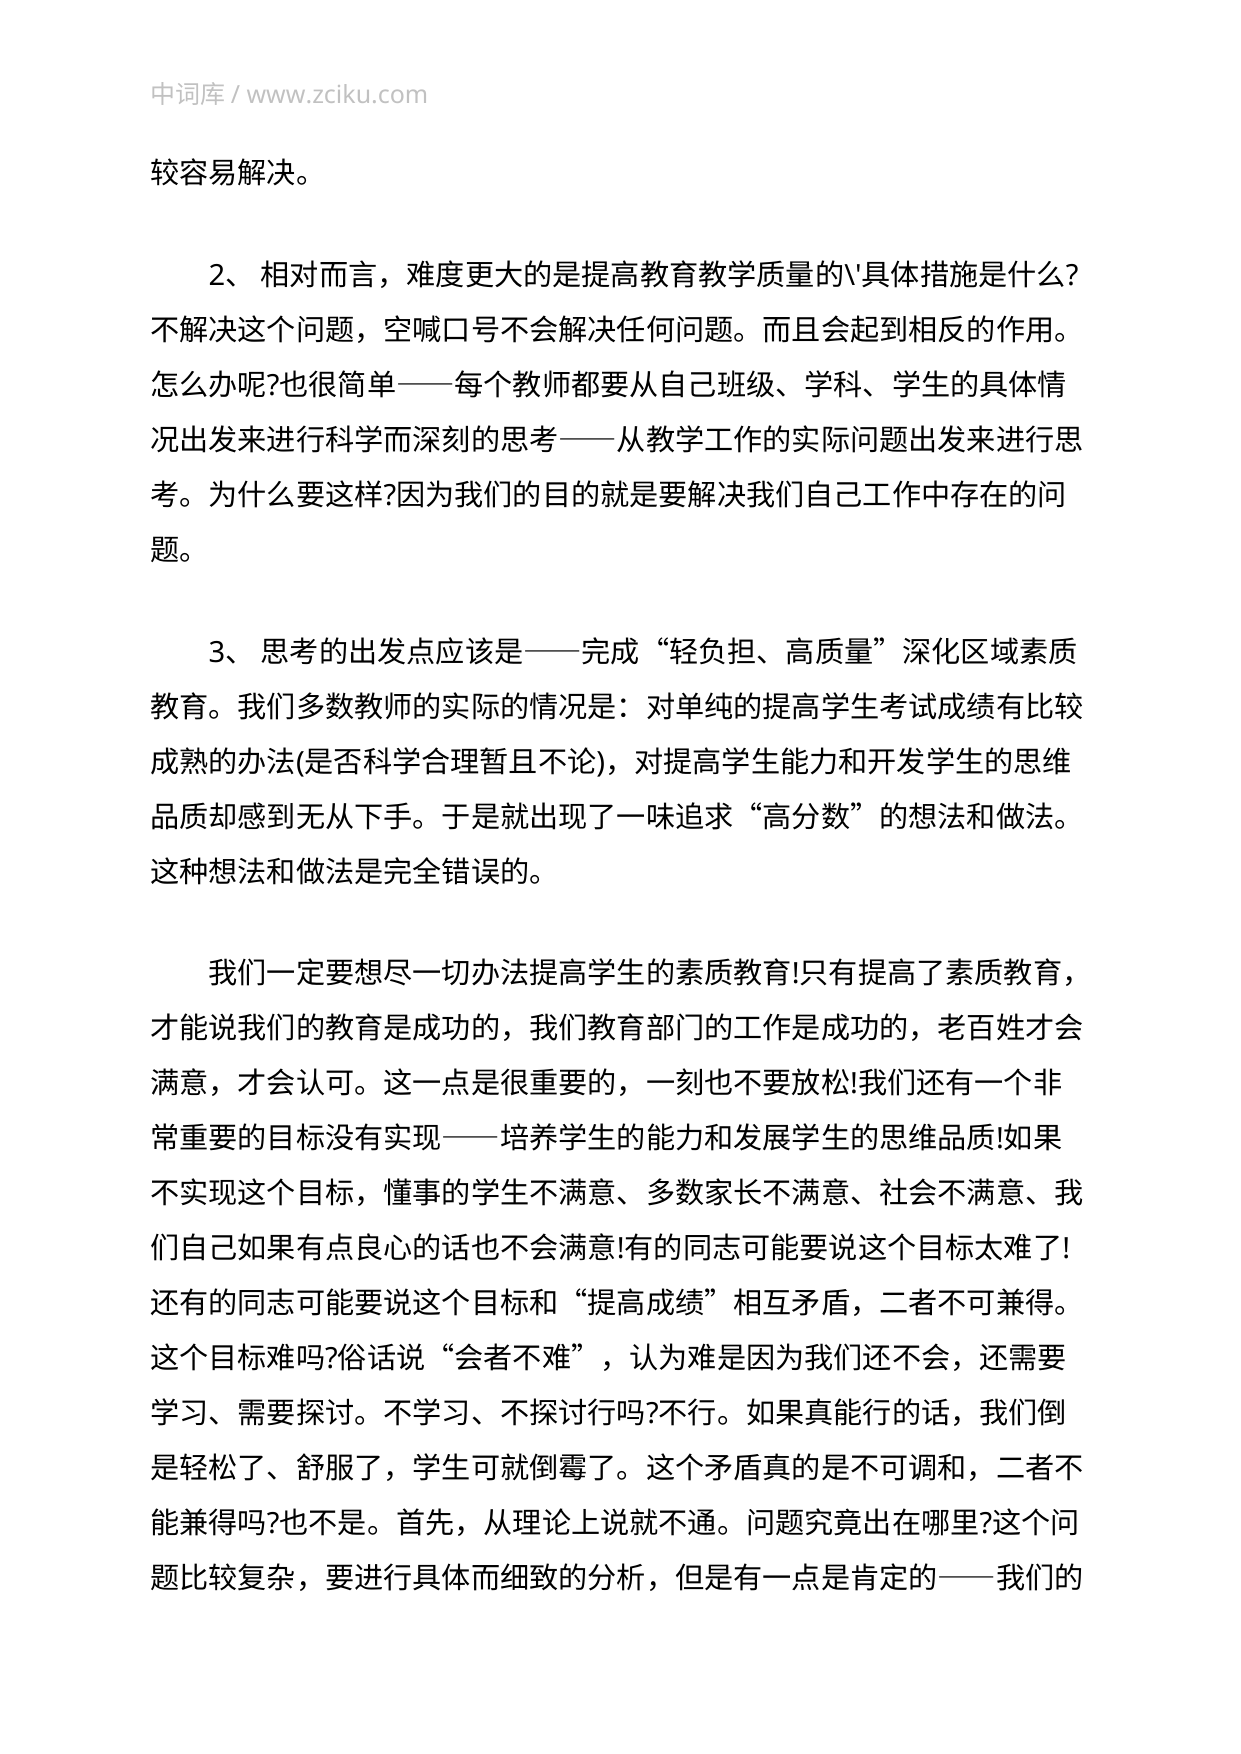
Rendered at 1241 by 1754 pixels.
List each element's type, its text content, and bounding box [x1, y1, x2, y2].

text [150, 150, 1090, 192]
text 2、 相对而言，难度更大的是提高教育教学质量的\'具体措施是什么?不解决这个问题，空喊口号不会解决任何问题。而且会起到相反的作用。怎么办呢?也很简单——每个教师都要从自己班级、学科、学生的具体情况出发来进行科学而深刻的思考——从教学工作的实际问题出发来进行思考。为什么要这样?因为我们的目的就是要解决我们自己工作中存在的问题。 [150, 252, 1090, 569]
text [150, 950, 1090, 1597]
text 3、 思考的出发点应该是——完成“轻负担、高质量”深化区域素质教育。我们多数教师的实际的情况是：对单纯的提高学生考试成绩有比较成熟的办法(是否科学合理暂且不论)，对提高学生能力和开发学生的思维品质却感到无从下手。于是就出现了一味追求“高分数”的想法和做法。这种想法和做法是完全错误的。 [150, 628, 1090, 890]
